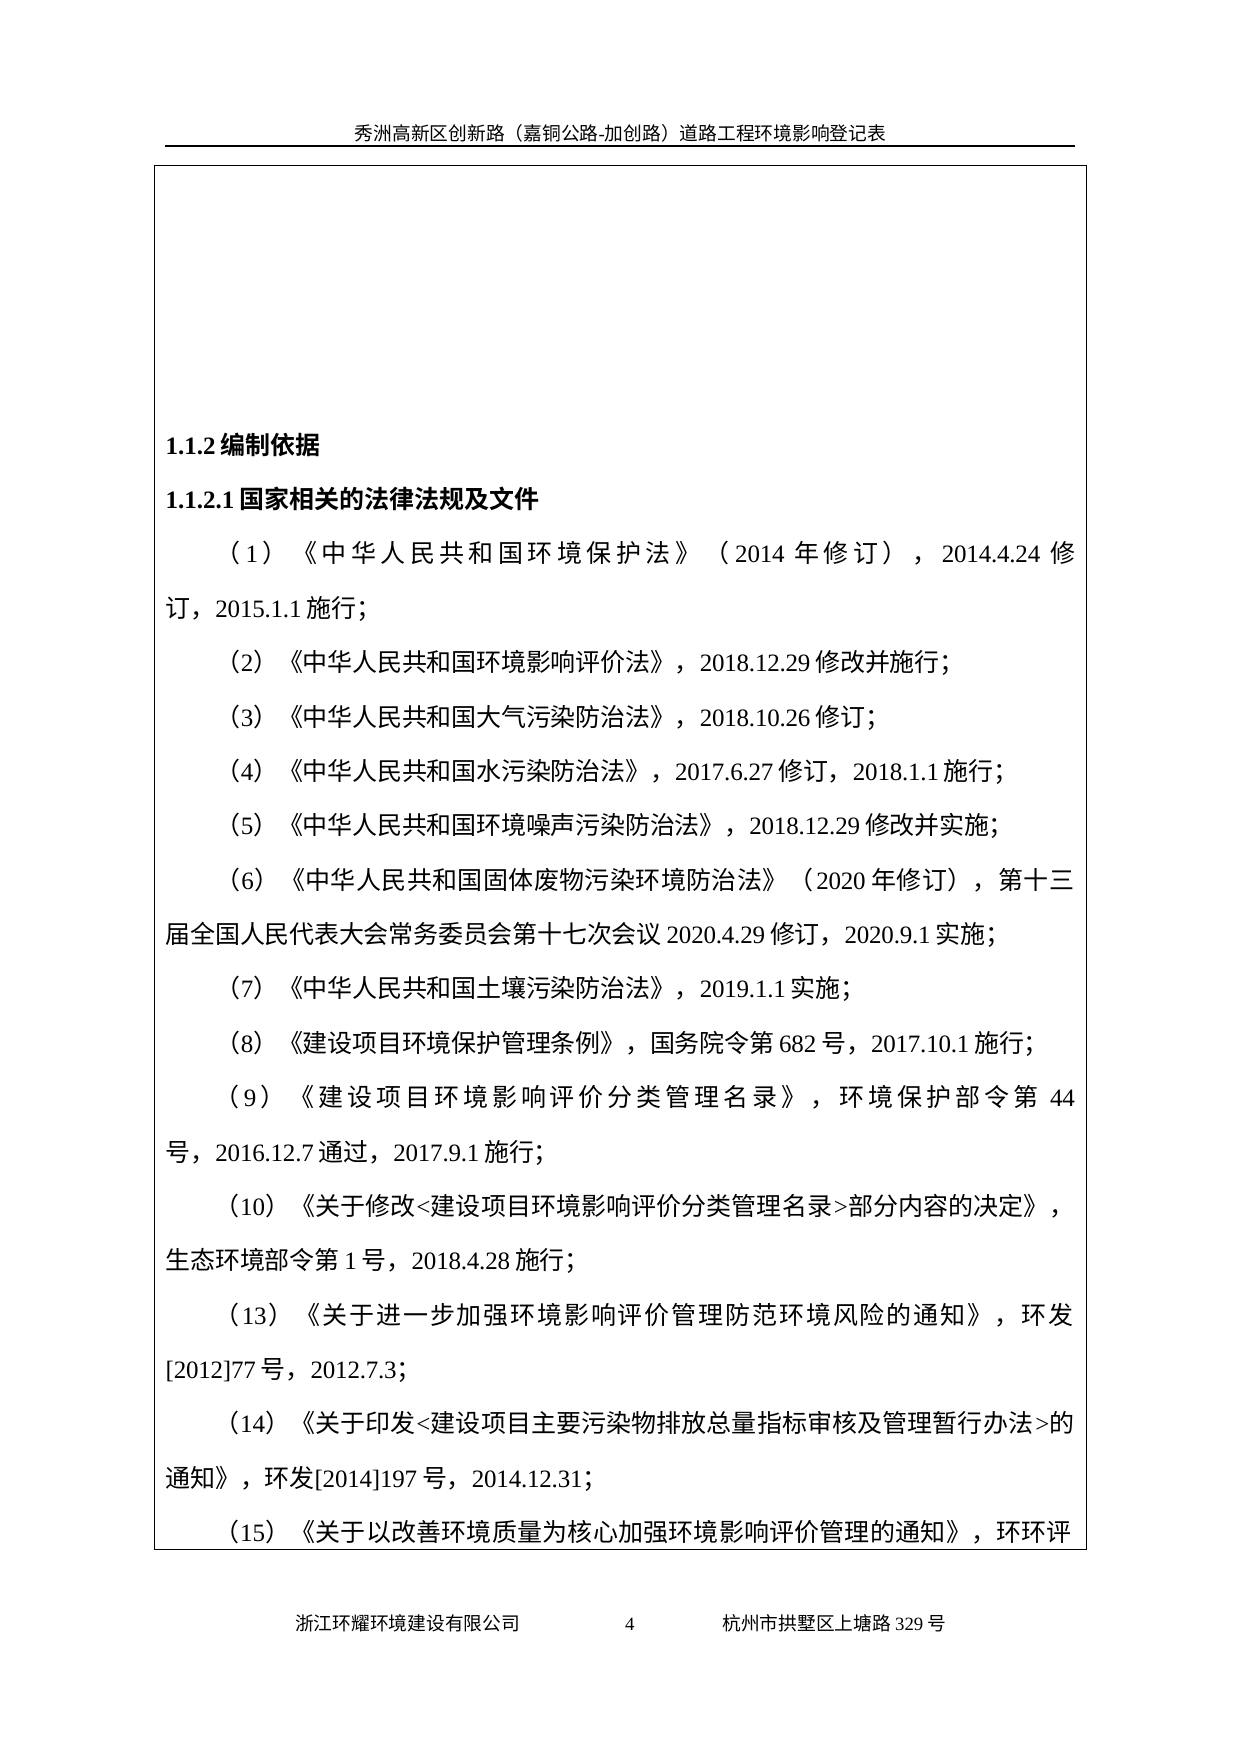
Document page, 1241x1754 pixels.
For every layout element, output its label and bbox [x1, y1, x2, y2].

table_cell [155, 166, 1086, 1549]
